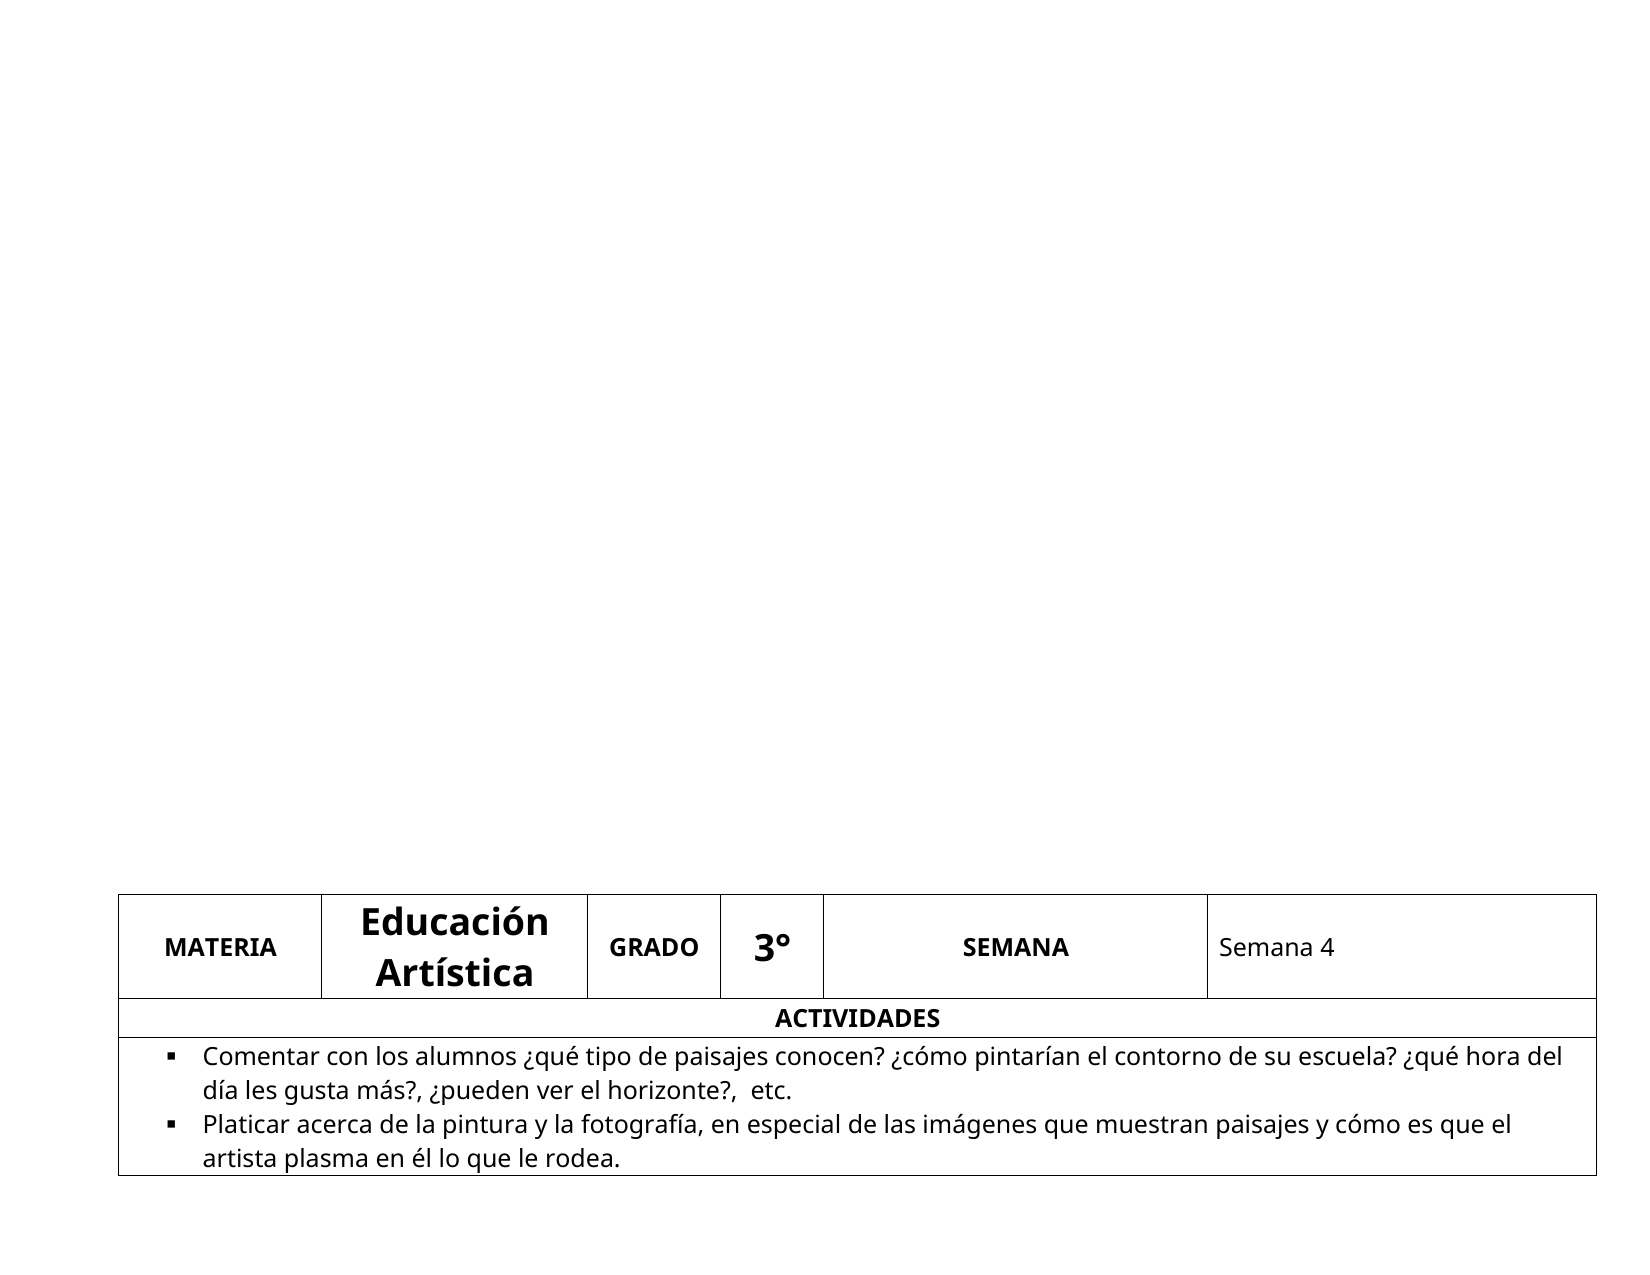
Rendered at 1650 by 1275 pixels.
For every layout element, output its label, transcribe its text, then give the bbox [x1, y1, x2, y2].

table_header Educación Artística [322, 895, 587, 997]
table_cell ACTIVIDADES [119, 999, 1596, 1037]
table_header MATERIA [119, 895, 321, 997]
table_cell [119, 1038, 1596, 1174]
table_header Semana 4 [1208, 895, 1596, 997]
table_header 3° [721, 895, 823, 997]
table_header GRADO [588, 895, 720, 997]
table_header SEMANA [824, 895, 1207, 997]
